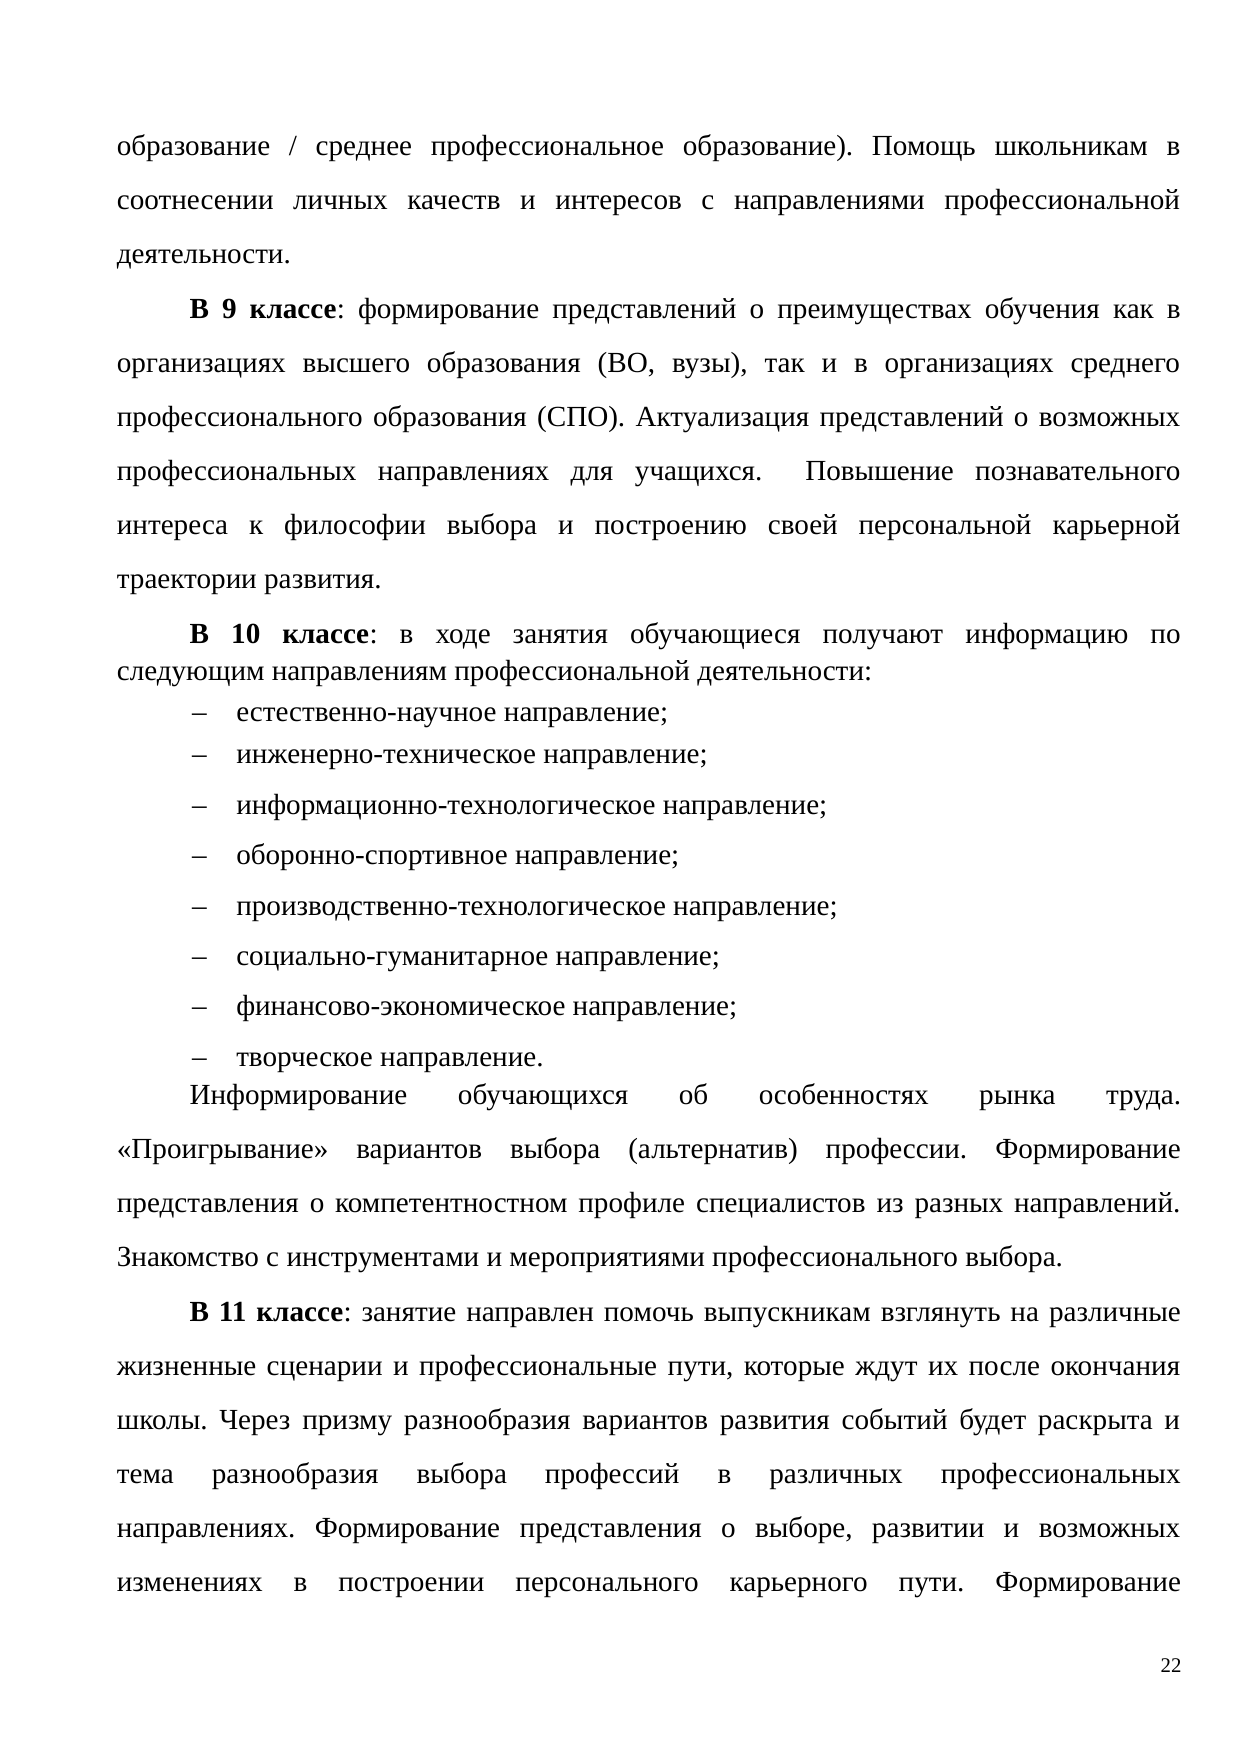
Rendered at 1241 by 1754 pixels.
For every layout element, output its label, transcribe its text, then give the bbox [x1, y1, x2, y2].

text В 9 классе: формирование представлений о преимуществах обучения как в организациях высшего образования (ВО, вузы), так и в организациях среднего профессионального образования (СПО). Актуализация представлений о возможных профессиональных направлениях для учащихся. Повышение познавательного интереса к философии выбора и построению своей персональной карьерной траектории развития. [117, 291, 1182, 594]
table_cell финансово-экономическое направление; [236, 984, 848, 1035]
table_cell ‒ [192, 783, 236, 833]
table_cell социально-гуманитарное направление; [236, 934, 848, 984]
table_cell ‒ [192, 984, 236, 1035]
table_cell информационно-технологическое направление; [236, 783, 848, 833]
text образование / среднее профессиональное образование). Помощь школьникам в соотнесении личных качеств и интересов с направлениями профессиональной деятельности. [117, 128, 1182, 269]
table_cell инженерно-техническое направление; [236, 733, 848, 783]
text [117, 1294, 1182, 1598]
table_cell ‒ [192, 834, 236, 884]
table_cell ‒ [192, 934, 236, 984]
table_cell творческое направление. [236, 1035, 848, 1077]
table_cell ‒ [192, 1035, 236, 1077]
table_header ‒ [192, 690, 236, 733]
text Информирование обучающихся об особенностях рынка труда. «Проигрывание» вариантов выбора (альтернатив) профессии. Формирование представления о компетентностном профиле специалистов из разных направлений. Знакомство с инструментами и мероприятиями профессионального выбора. [117, 1077, 1182, 1272]
table_header естественно-научное направление; [236, 690, 848, 733]
text В 10 классе: в ходе занятия обучающиеся получают информацию по следующим направлениям профессиональной деятельности: [117, 617, 1182, 686]
table_cell производственно-технологическое направление; [236, 884, 848, 934]
table_cell оборонно-спортивное направление; [236, 834, 848, 884]
table_cell ‒ [192, 733, 236, 783]
table_cell ‒ [192, 884, 236, 934]
